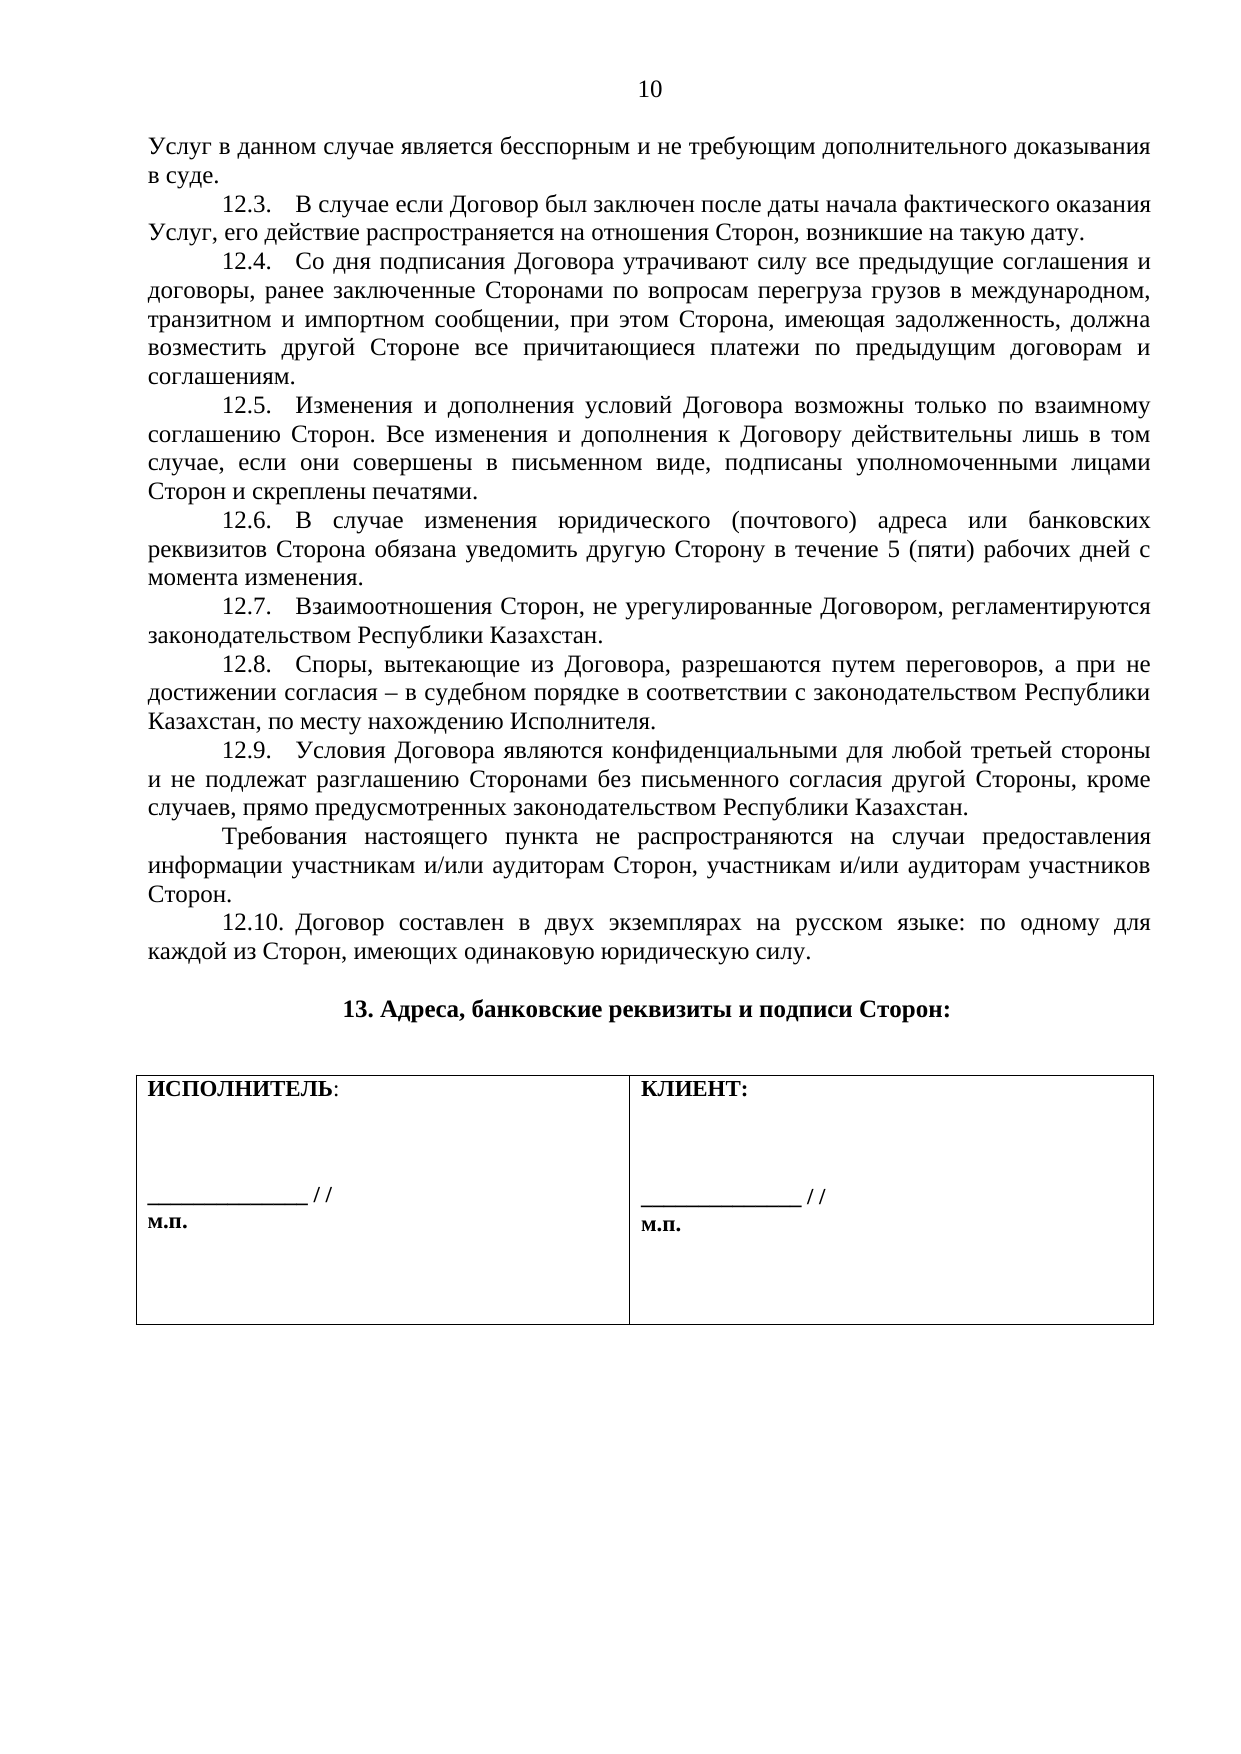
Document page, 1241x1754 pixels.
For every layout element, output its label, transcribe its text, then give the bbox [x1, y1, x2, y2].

list Условия Договора являются конфиденциальными для любой третьей стороны и не подлежат разглашению Сторонами без письменного согласия другой Стороны, кроме случаев, прямо предусмотренных законодательством Республики Казахстан. [148, 735, 1152, 821]
list Договор составлен в двух экземплярах на русском языке: по одному для каждой из Сторон, имеющих одинаковую юридическую силу. [148, 907, 1152, 965]
list Адреса, банковские реквизиты и подписи Сторон: [148, 994, 1146, 1022]
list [148, 131, 1152, 189]
list В случае если Договор был заключен после даты начала фактического оказания Услуг, его действие распространяется на отношения Сторон, возникшие на такую дату. [148, 189, 1152, 246]
table_header КЛИЕНТ: ______________ / / м.п. [630, 1076, 1153, 1324]
list В случае изменения юридического (почтового) адреса или банковских реквизитов Сторона обязана уведомить другую Сторону в течение 5 (пяти) рабочих дней с момента изменения. [148, 505, 1152, 591]
list Со дня подписания Договора утрачивают силу все предыдущие соглашения и договоры, ранее заключенные Сторонами по вопросам перегруза грузов в международном, транзитном и импортном сообщении, при этом Сторона, имеющая задолженность, должна возместить другой Стороне все причитающиеся платежи по предыдущим договорам и соглашениям. [148, 246, 1152, 390]
table_header ИСПОЛНИТЕЛЬ: ______________ / / м.п. [137, 1076, 629, 1324]
list Взаимоотношения Сторон, не урегулированные Договором, регламентируются законодательством Республики Казахстан. [148, 591, 1152, 649]
list Изменения и дополнения условий Договора возможны только по взаимному соглашению Сторон. Все изменения и дополнения к Договору действительны лишь в том случае, если они совершены в письменном виде, подписаны уполномоченными лицами Сторон и скреплены печатями. [148, 390, 1152, 505]
text Требования настоящего пункта не распространяются на случаи предоставления информации участникам и/или аудиторам Сторон, участникам и/или аудиторам участников Сторон. [148, 821, 1152, 907]
list Споры, вытекающие из Договора, разрешаются путем переговоров, а при не достижении согласия – в судебном порядке в соответствии с законодательством Республики Казахстан, по месту нахождению Исполнителя. [148, 649, 1152, 735]
